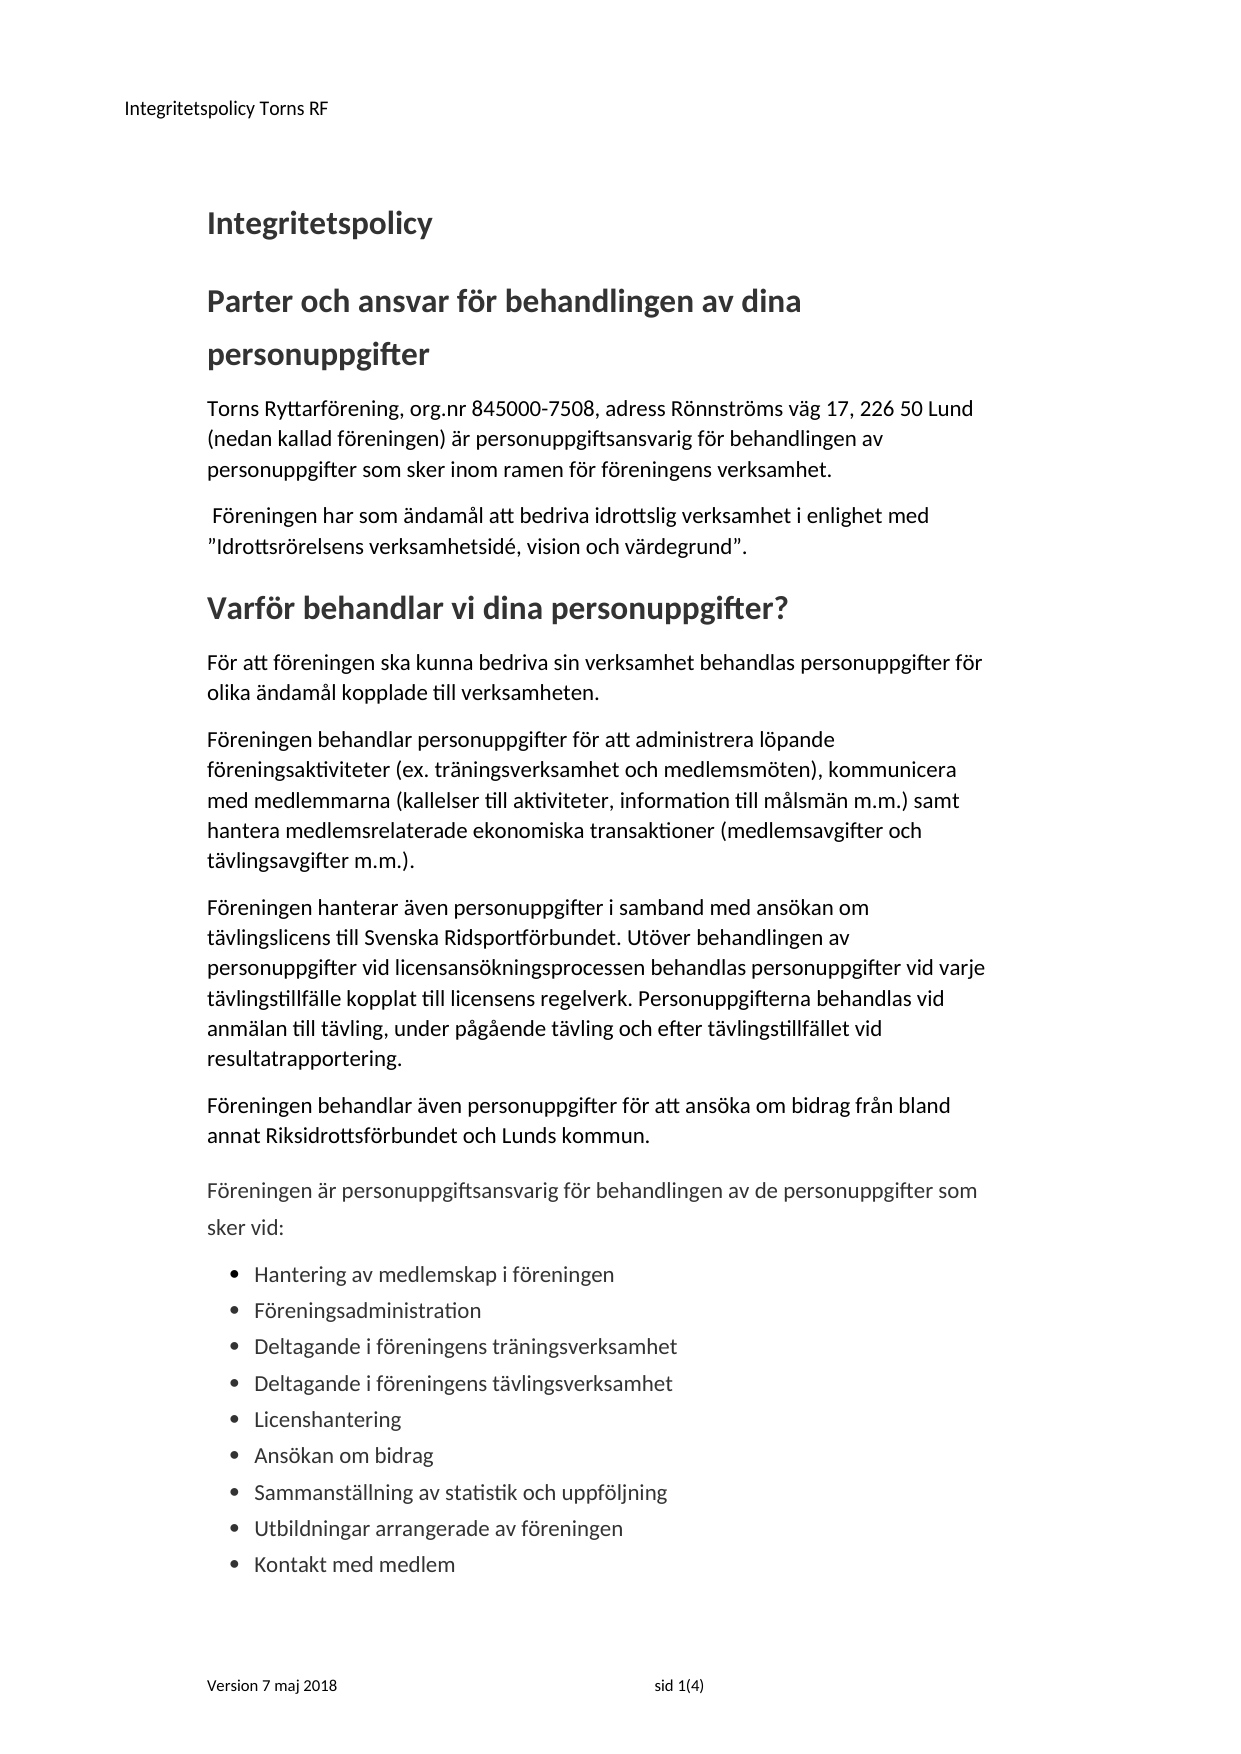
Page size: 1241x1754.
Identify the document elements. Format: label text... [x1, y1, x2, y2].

text Föreningen behandlar personuppgifter för att administrera löpande föreningsaktiviteter (ex. träningsverksamhet och medlemsmöten), kommunicera med medlemmarna (kallelser till aktiviteter, information till målsmän m.m.) samt hantera medlemsrelaterade ekonomiska transaktioner (medlemsavgifter och tävlingsavgifter m.m.). [207, 725, 989, 874]
list Föreningsadministration [230, 1296, 989, 1324]
list Kontakt med medlem [230, 1551, 989, 1578]
list Deltagande i föreningens träningsverksamhet [230, 1332, 989, 1360]
text Föreningen behandlar även personuppgifter för att ansöka om bidrag från bland annat Riksidrottsförbundet och Lunds kommun. [207, 1091, 989, 1149]
list Deltagande i föreningens tävlingsverksamhet [230, 1369, 989, 1397]
text Torns Ryttarförening, org.nr 845000-7508, adress Rönnströms väg 17, 226 50 Lund (nedan kallad föreningen) är personuppgiftsansvarig för behandlingen av personuppgifter som sker inom ramen för föreningens verksamhet. [207, 394, 989, 483]
text Föreningen har som ändamål att bedriva idrottslig verksamhet i enlighet med ”Idrottsrörelsens verksamhetsidé, vision och värdegrund”. [207, 502, 989, 560]
subtitle Parter och ansvar för behandlingen av dina personuppgifter [207, 280, 989, 374]
list Utbildningar arrangerade av föreningen [230, 1514, 989, 1542]
list Ansökan om bidrag [230, 1441, 989, 1469]
list Hantering av medlemskap i föreningen [230, 1260, 989, 1288]
list Sammanställning av statistik och uppföljning [230, 1478, 989, 1506]
subtitle Varför behandlar vi dina personuppgifter? [207, 587, 989, 628]
list Licenshantering [230, 1405, 989, 1433]
text Föreningen hanterar även personuppgifter i samband med ansökan om tävlingslicens till Svenska Ridsportförbundet. Utöver behandlingen av personuppgifter vid licensansökningsprocessen behandlas personuppgifter vid varje tävlingstillfälle kopplat till licensens regelverk. Personuppgifterna behandlas vid anmälan till tävling, under pågående tävling och efter tävlingstillfället vid resultatrapportering. [207, 893, 989, 1072]
text För att föreningen ska kunna bedriva sin verksamhet behandlas personuppgifter för olika ändamål kopplade till verksamheten. [207, 648, 989, 706]
text Föreningen är personuppgiftsansvarig för behandlingen av de personuppgifter som sker vid: [207, 1168, 989, 1243]
subtitle Integritetspolicy [207, 202, 989, 243]
